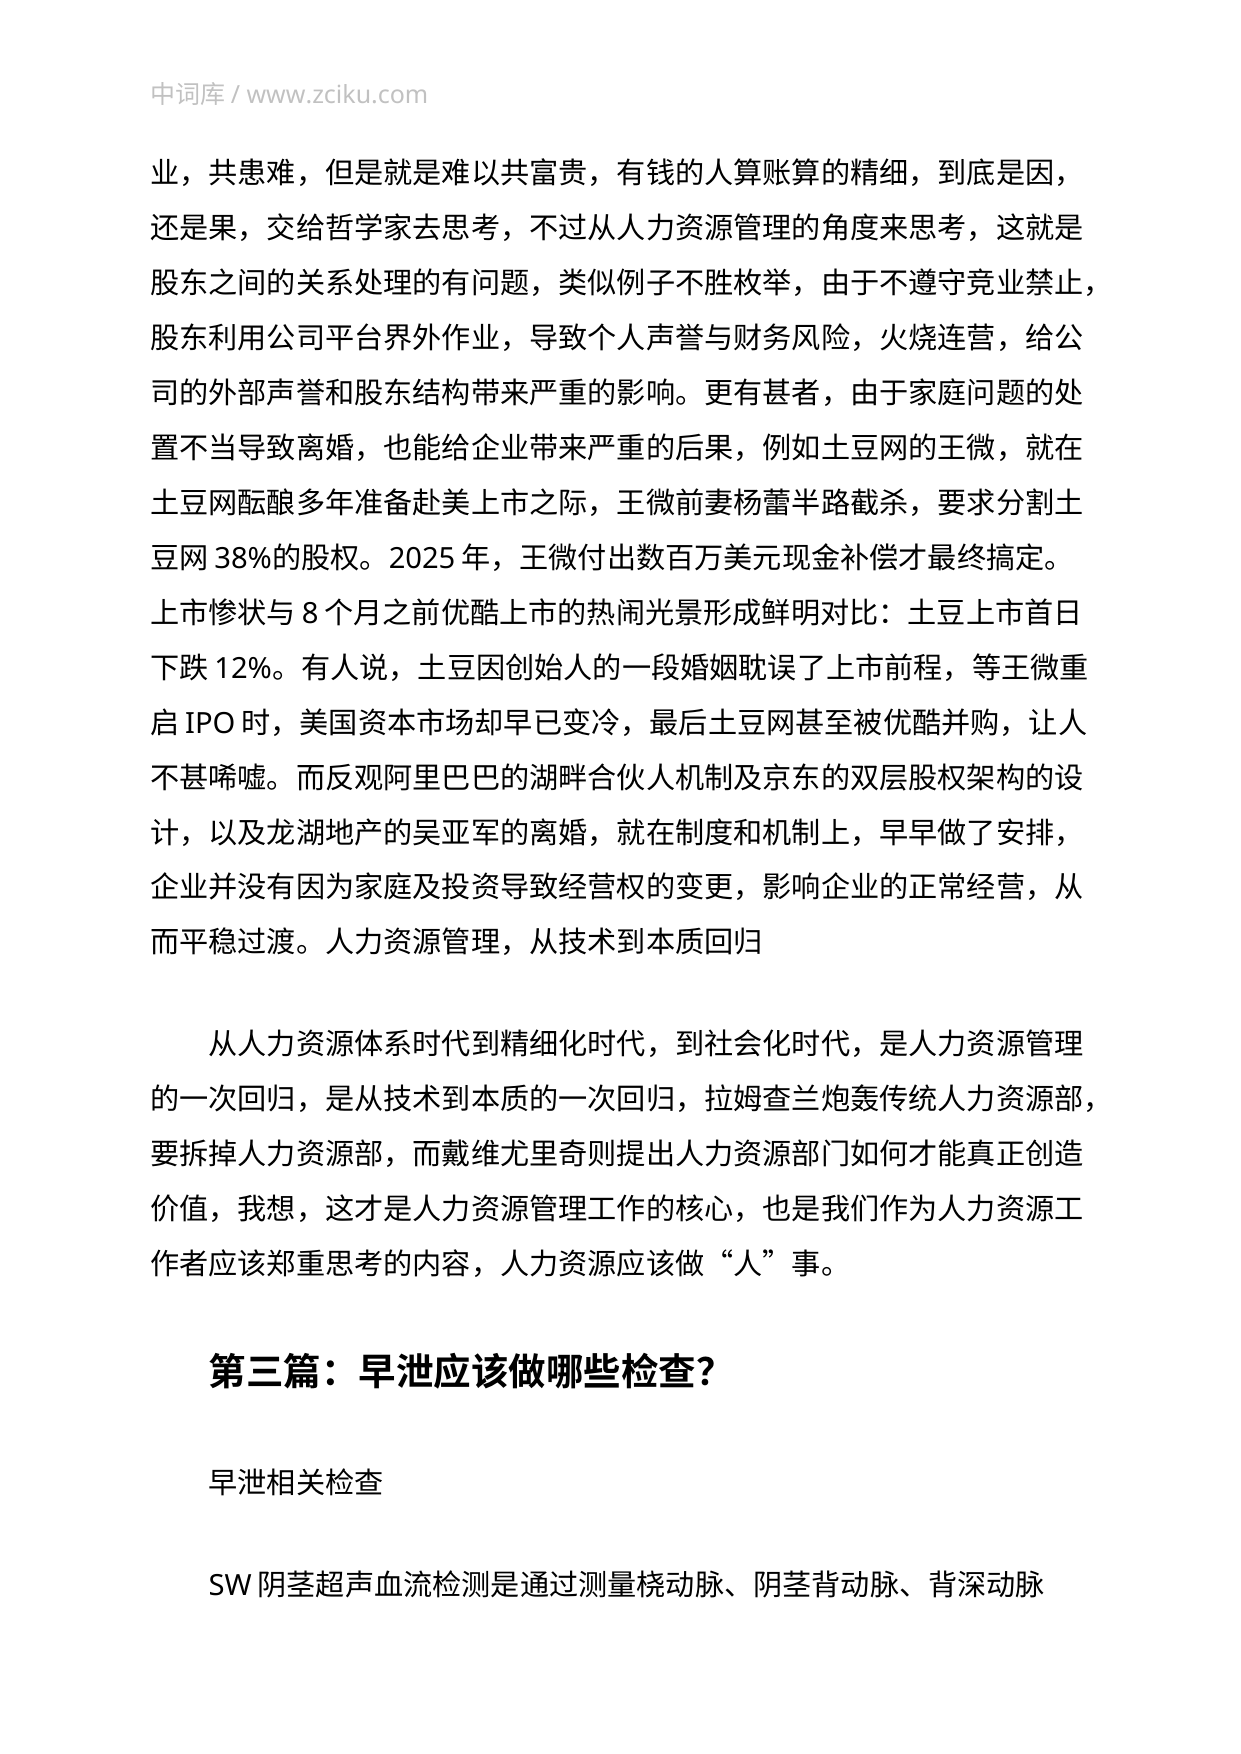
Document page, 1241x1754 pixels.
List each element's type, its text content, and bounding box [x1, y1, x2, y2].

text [150, 150, 1090, 961]
text 从人力资源体系时代到精细化时代，到社会化时代，是人力资源管理的一次回归，是从技术到本质的一次回归，拉姆查兰炮轰传统人力资源部，要拆掉人力资源部，而戴维尤里奇则提出人力资源部门如何才能真正创造价值，我想，这才是人力资源管理工作的核心，也是我们作为人力资源工作者应该郑重思考的内容，人力资源应该做“人”事。 [150, 1021, 1090, 1283]
text 早泄相关检查 [150, 1459, 1090, 1502]
text 第三篇：早泄应该做哪些检查？ [150, 1342, 1090, 1396]
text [150, 1561, 1090, 1604]
